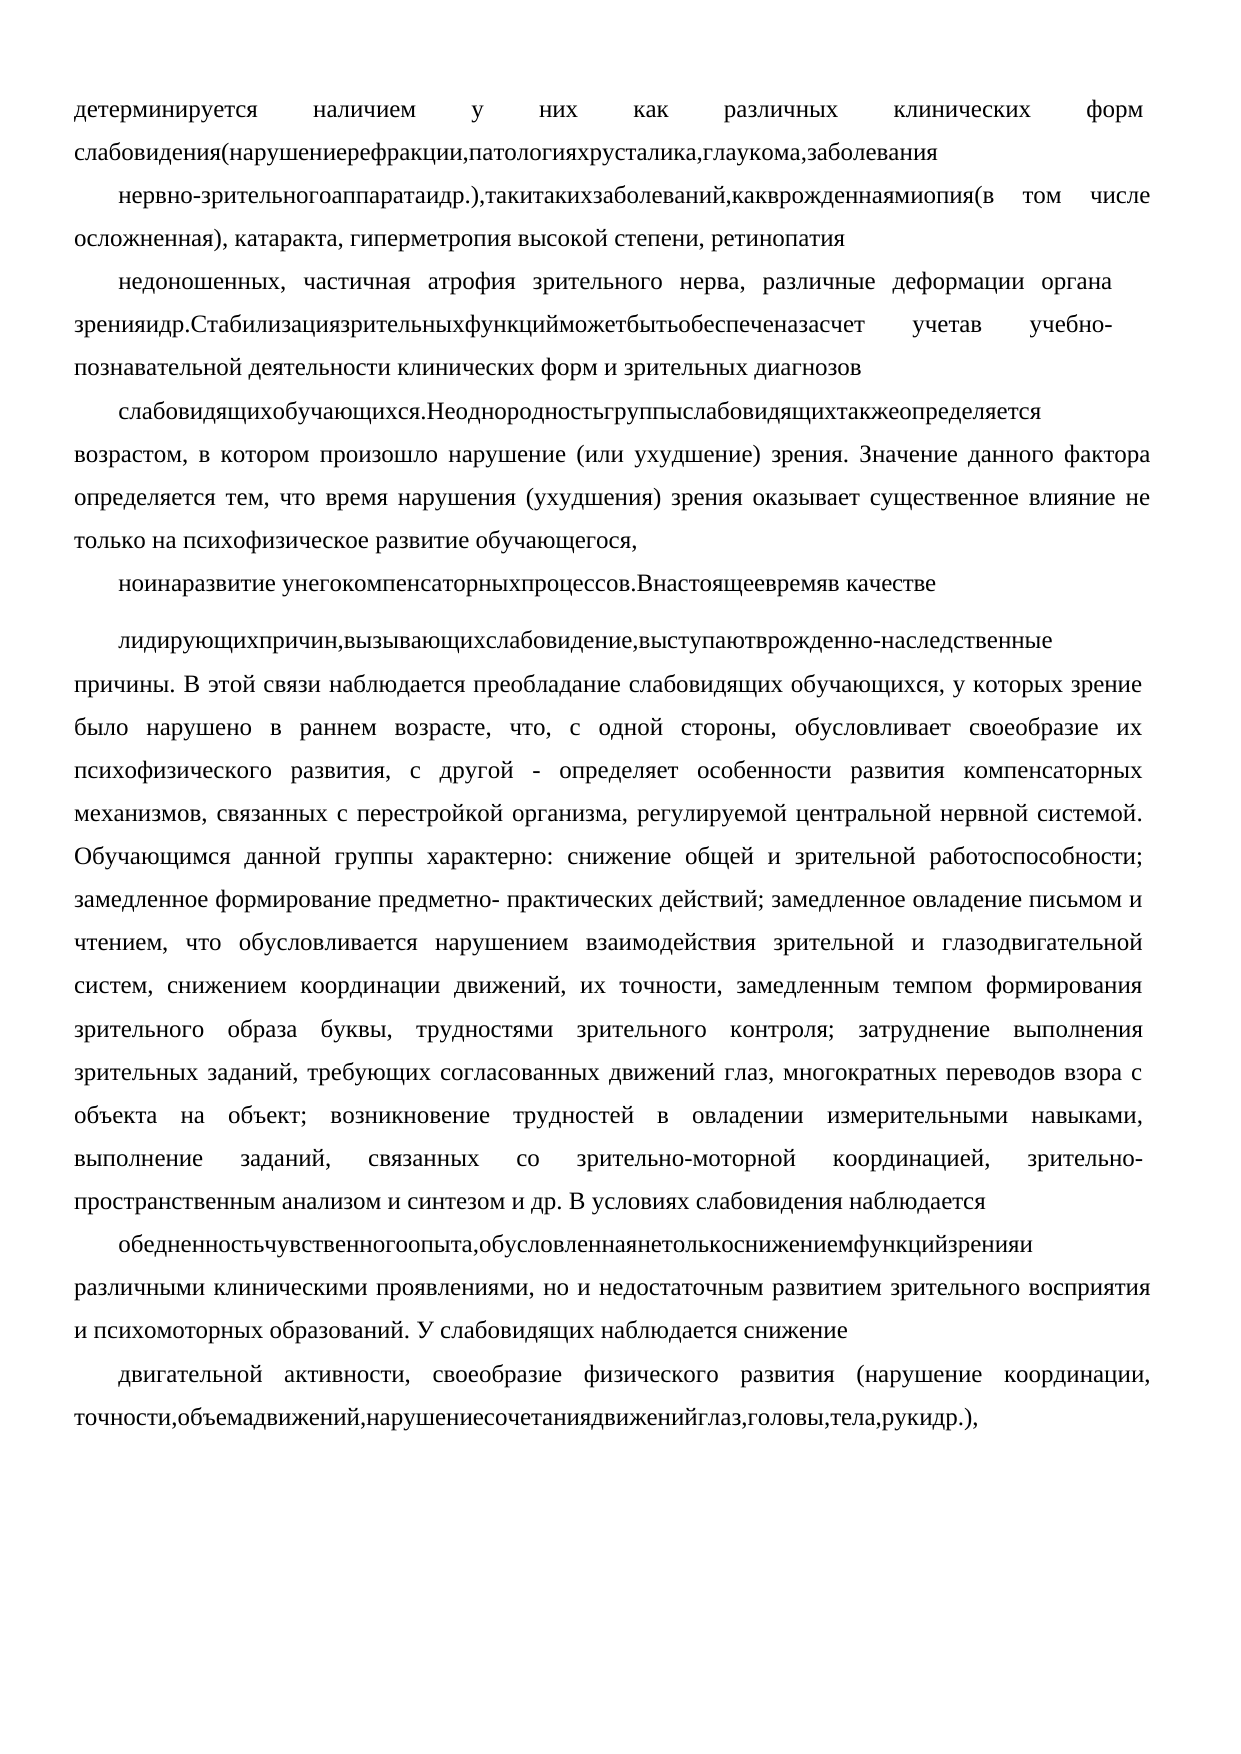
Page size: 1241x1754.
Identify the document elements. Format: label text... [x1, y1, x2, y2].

text ноинаразвитие унегокомпенсаторныхпроцессов.Внастоящеевремяв качестве [74, 568, 1240, 597]
text двигательной активности, своеобразие физического развития (нарушение координации, точности,объемадвижений,нарушениесочетаниядвиженийглаз,головы,тела,рукидр.), [74, 1359, 1151, 1431]
text слабовидящихобучающихся.Неоднородностьгруппыслабовидящихтакжеопределяется возрастом, в котором произошло нарушение (или ухудшение) зрения. Значение данного фактора определяется тем, что время нарушения (ухудшения) зрения оказывает существенное влияние не только на психофизическое развитие обучающегося, [74, 396, 1151, 554]
text лидирующихпричин,вызывающихслабовидение,выступаютврожденно-наследственные причины. В этой связи наблюдается преобладание слабовидящих обучающихся, у которых зрение было нарушено в раннем возрасте, что, с одной стороны, обусловливает своеобразие их психофизического развития, с другой - определяет особенности развития компенсаторных механизмов, связанных с перестройкой организма, регулируемой центральной нервной системой. Обучающимся данной группы характерно: снижение общей и зрительной работоспособности; замедленное формирование предметно- практических действий; замедленное овладение письмом и чтением, что обусловливается нарушением взаимодействия зрительной и глазодвигательной систем, снижением координации движений, их точности, замедленным темпом формирования зрительного образа буквы, трудностями зрительного контроля; затруднение выполнения зрительных заданий, требующих согласованных движений глаз, многократных переводов взора с объекта на объект; возникновение трудностей в овладении измерительными навыками, выполнение заданий, связанных со зрительно-моторной координацией, зрительно- пространственным анализом и синтезом и др. В условиях слабовидения наблюдается [74, 626, 1144, 1215]
text обедненностьчувственногоопыта,обусловленнаянетолькоснижениемфункцийзренияи различными клиническими проявлениями, но и недостаточным развитием зрительного восприятия и психомоторных образований. У слабовидящих наблюдается снижение [74, 1229, 1151, 1344]
text недоношенных, частичная атрофия зрительного нерва, различные деформации органа зренияидр.Стабилизациязрительныхфункцийможетбытьобеспеченазасчет учетав учебно-познавательной деятельности клинических форм и зрительных диагнозов [74, 266, 1113, 381]
text нервно-зрительногоаппаратаидр.),такитакихзаболеваний,какврожденнаямиопия(в том числе осложненная), катаракта, гиперметропия высокой степени, ретинопатия [74, 180, 1151, 252]
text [74, 94, 1144, 166]
